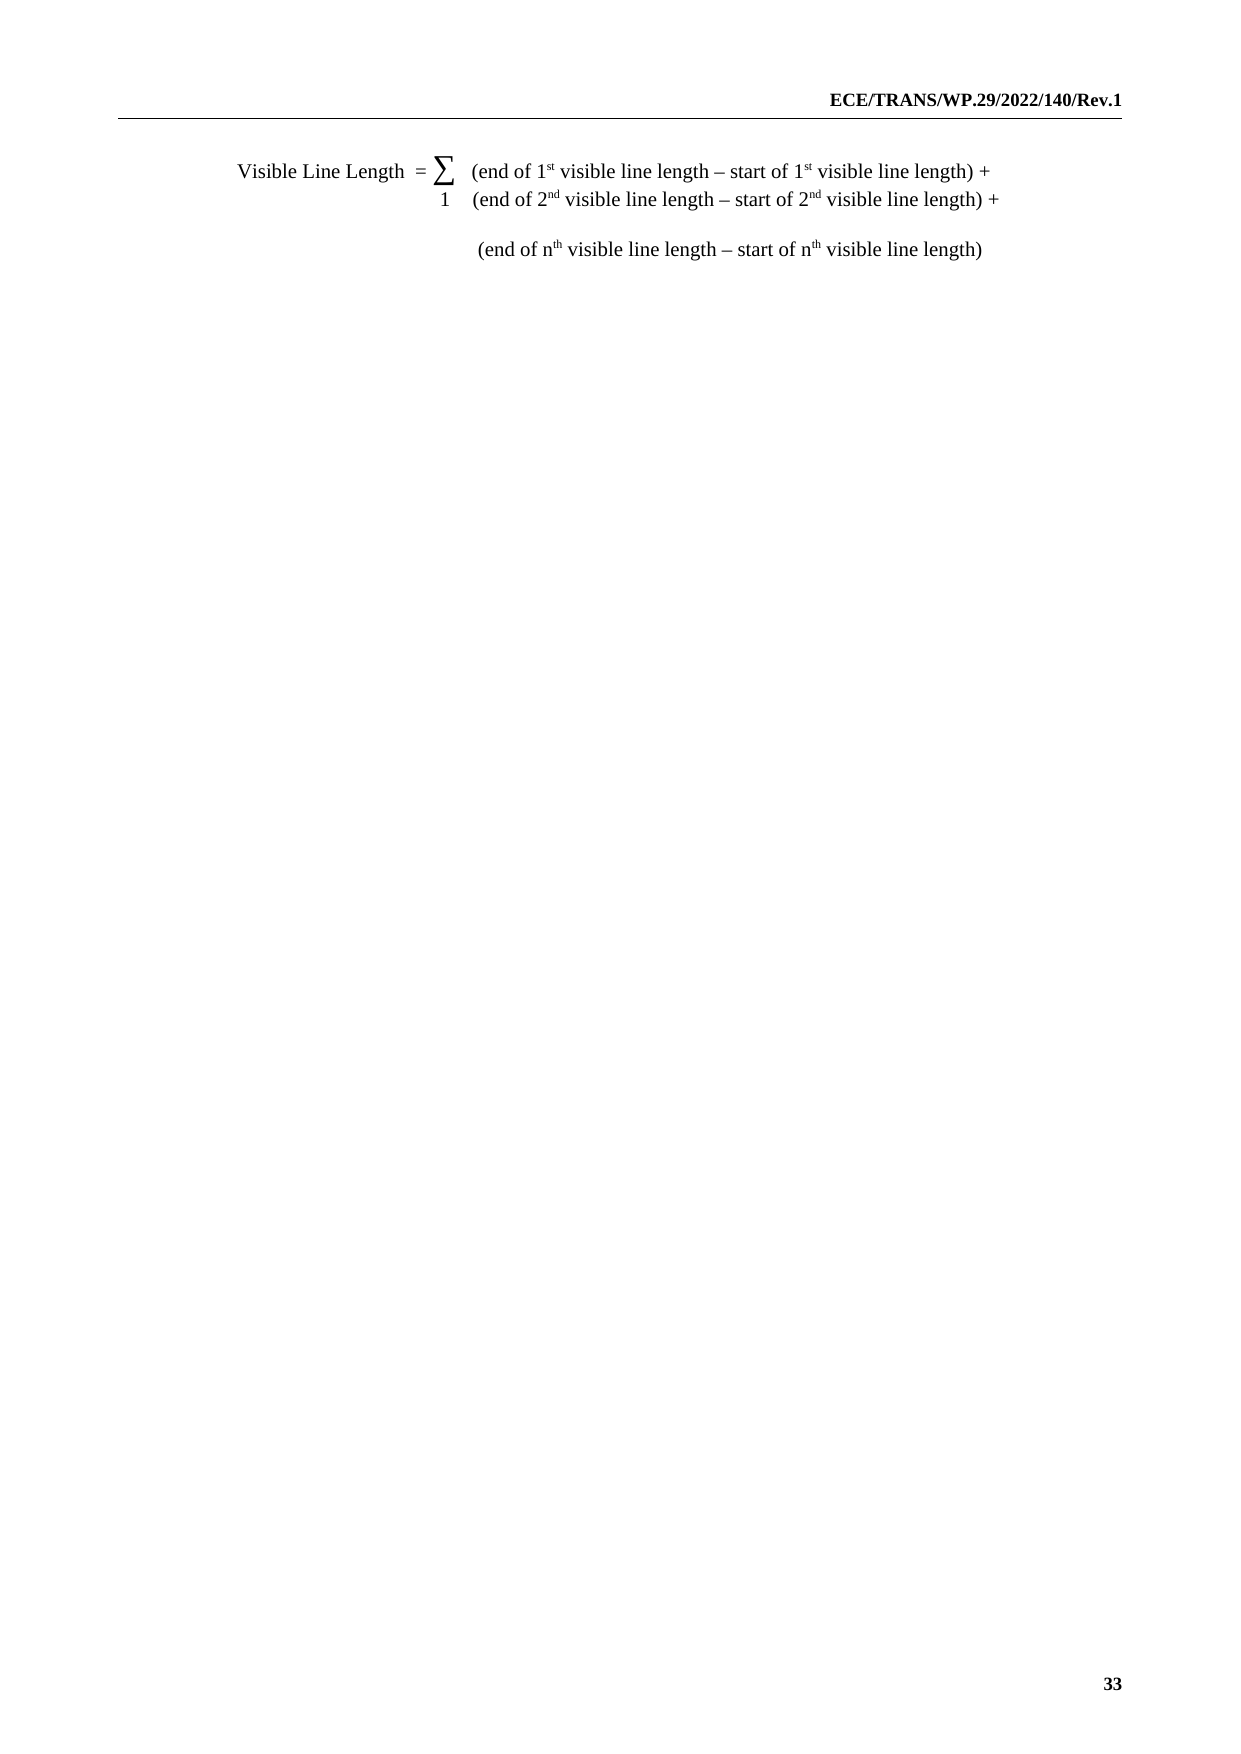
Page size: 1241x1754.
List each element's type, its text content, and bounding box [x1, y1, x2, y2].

text (end of nth visible line length – start of nth visible line length) [237, 236, 1004, 261]
text Visible Line Length = ∑ (end of 1st visible line length – start of 1st visible line length) + [237, 148, 1004, 186]
text 1 (end of 2nd visible line length – start of 2nd visible line length) + [237, 186, 1004, 236]
